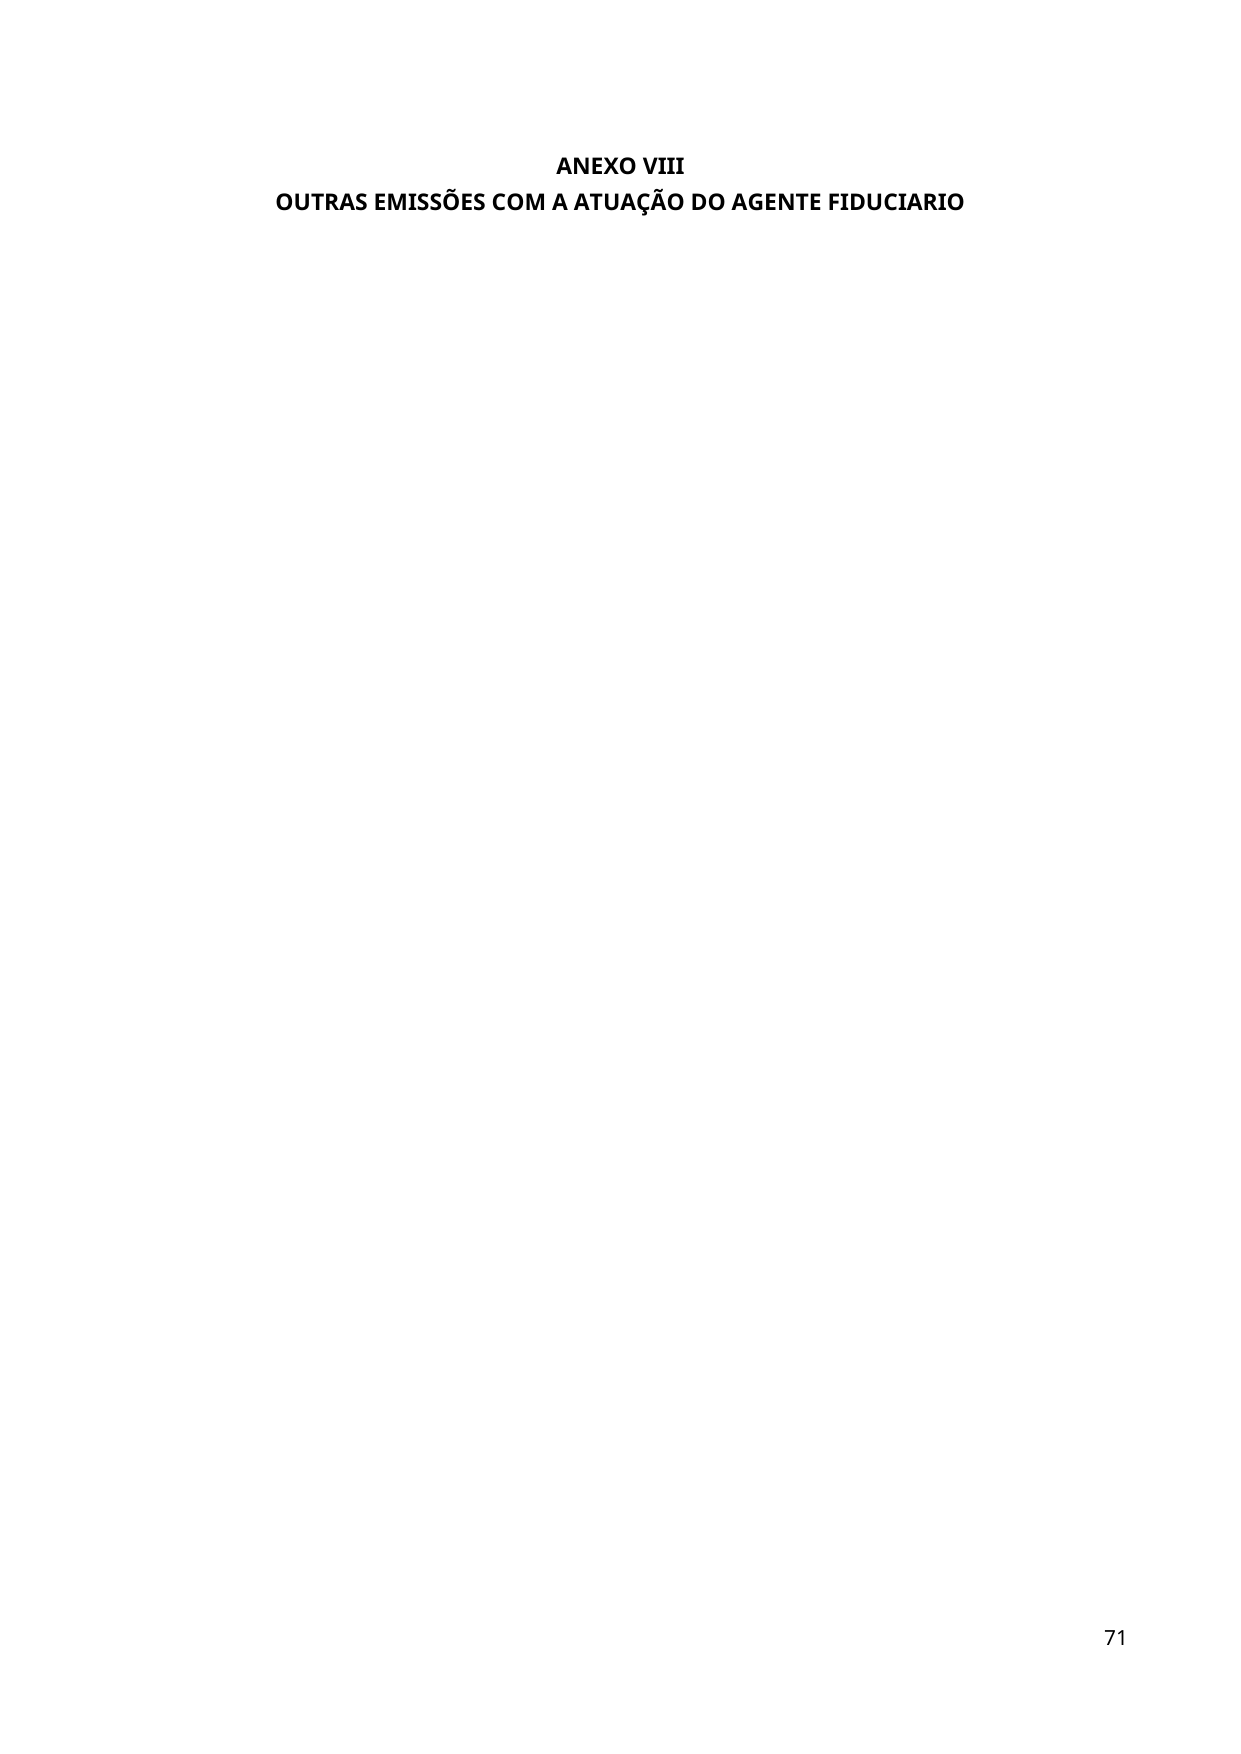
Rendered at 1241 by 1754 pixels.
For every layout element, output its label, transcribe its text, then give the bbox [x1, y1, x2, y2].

text OUTRAS EMISSÕES COM A ATUAÇÃO DO AGENTE FIDUCIARIO [112, 186, 1128, 217]
text ANEXO VIII [112, 150, 1128, 181]
